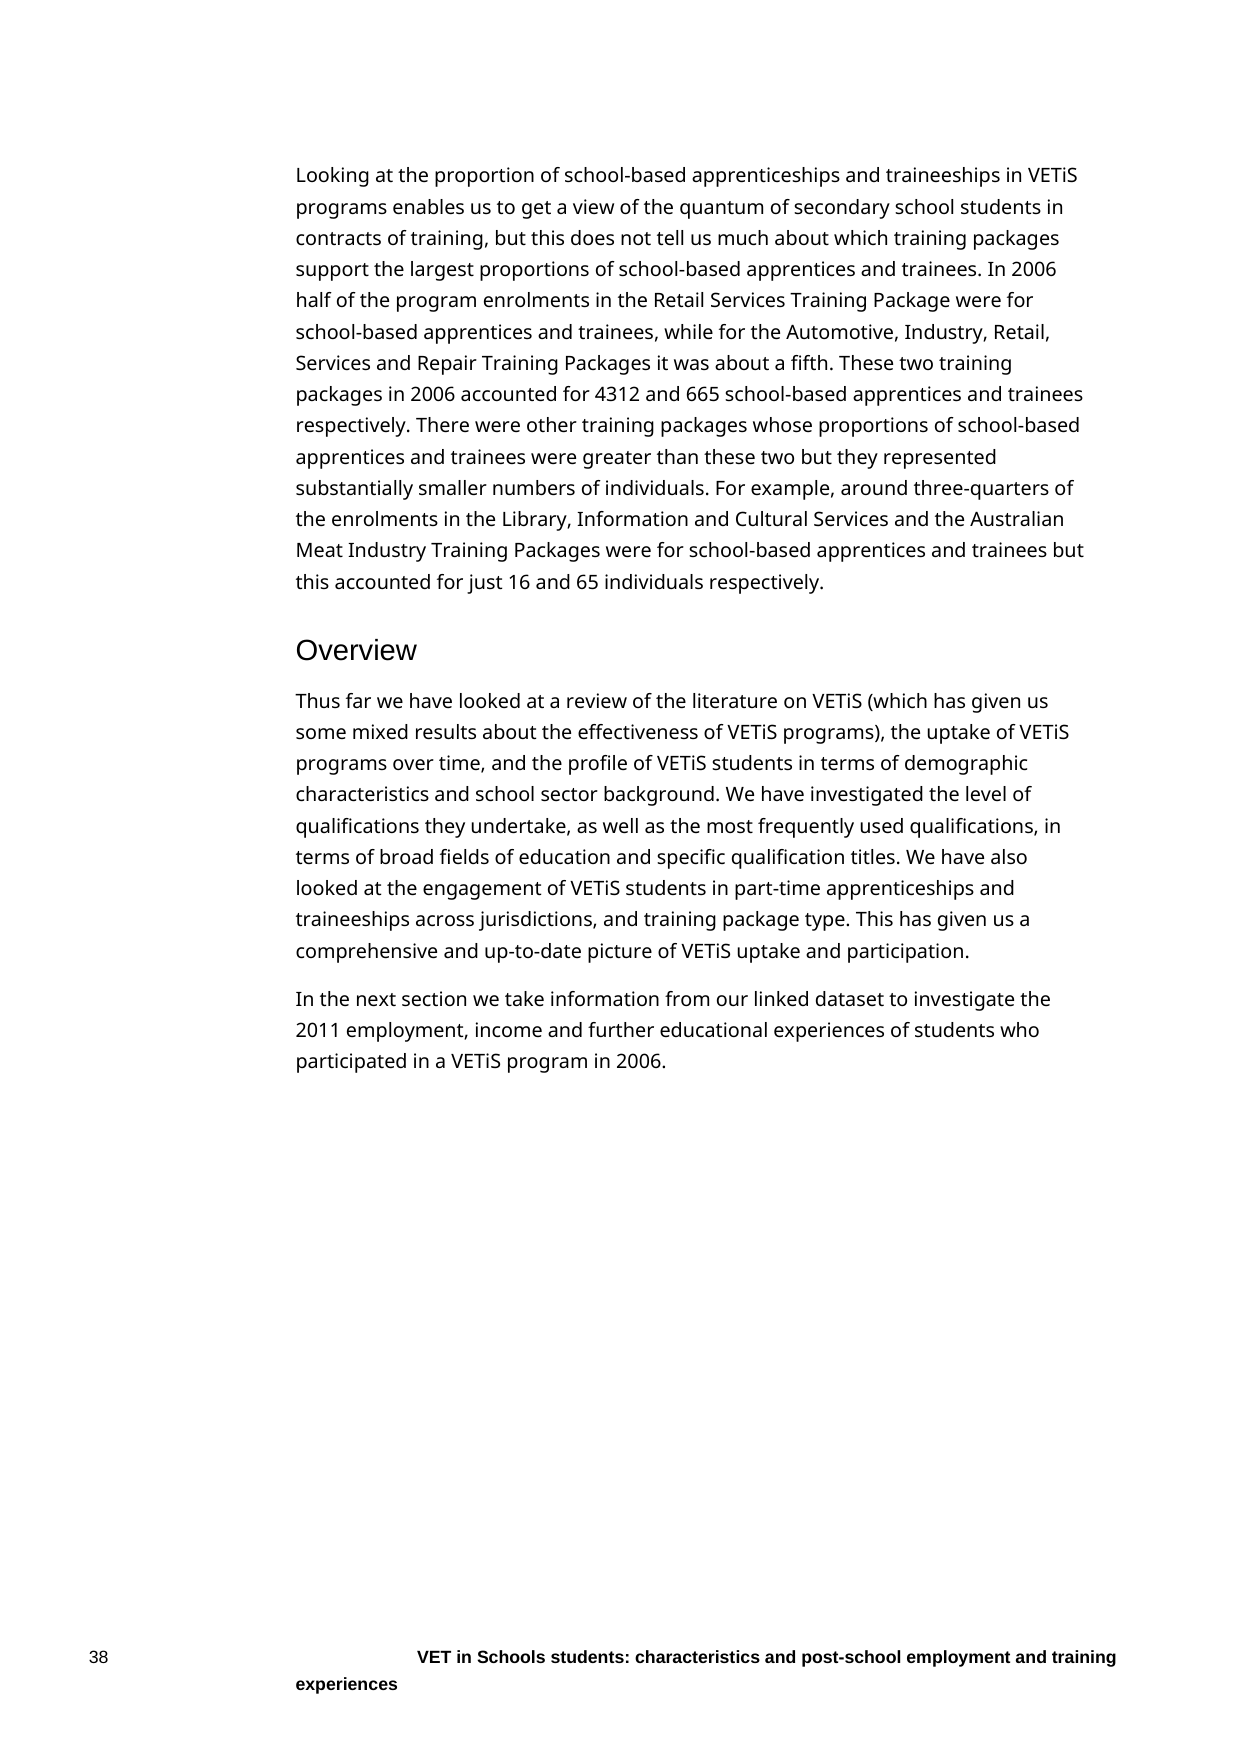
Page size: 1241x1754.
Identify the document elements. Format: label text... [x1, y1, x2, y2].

subtitle Overview [295, 633, 1093, 666]
text Looking at the proportion of school-based apprenticeships and traineeships in VETiS programs enables us to get a view of the quantum of secondary school students in contracts of training, but this does not tell us much about which training packages support the largest proportions of school-based apprentices and trainees. In 2006 half of the program enrolments in the Retail Services Training Package were for school-based apprentices and trainees, while for the Automotive, Industry, Retail, Services and Repair Training Packages it was about a fifth. These two training packages in 2006 accounted for 4312 and 665 school-based apprentices and trainees respectively. There were other training packages whose proportions of school-based apprentices and trainees were greater than these two but they represented substantially smaller numbers of individuals. For example, around three-quarters of the enrolments in the Library, Information and Cultural Services and the Australian Meat Industry Training Packages were for school-based apprentices and trainees but this accounted for just 16 and 65 individuals respectively. [295, 158, 1092, 595]
text Thus far we have looked at a review of the literature on VETiS (which has given us some mixed results about the effectiveness of VETiS programs), the uptake of VETiS programs over time, and the profile of VETiS students in terms of demographic characteristics and school sector background. We have investigated the level of qualifications they undertake, as well as the most frequently used qualifications, in terms of broad fields of education and specific qualification titles. We have also looked at the engagement of VETiS students in part-time apprenticeships and traineeships across jurisdictions, and training package type. This has given us a comprehensive and up-to-date picture of VETiS uptake and participation. [295, 683, 1092, 964]
text In the next section we take information from our linked dataset to investigate the 2011 employment, income and further educational experiences of students who participated in a VETiS program in 2006. [295, 981, 1092, 1075]
